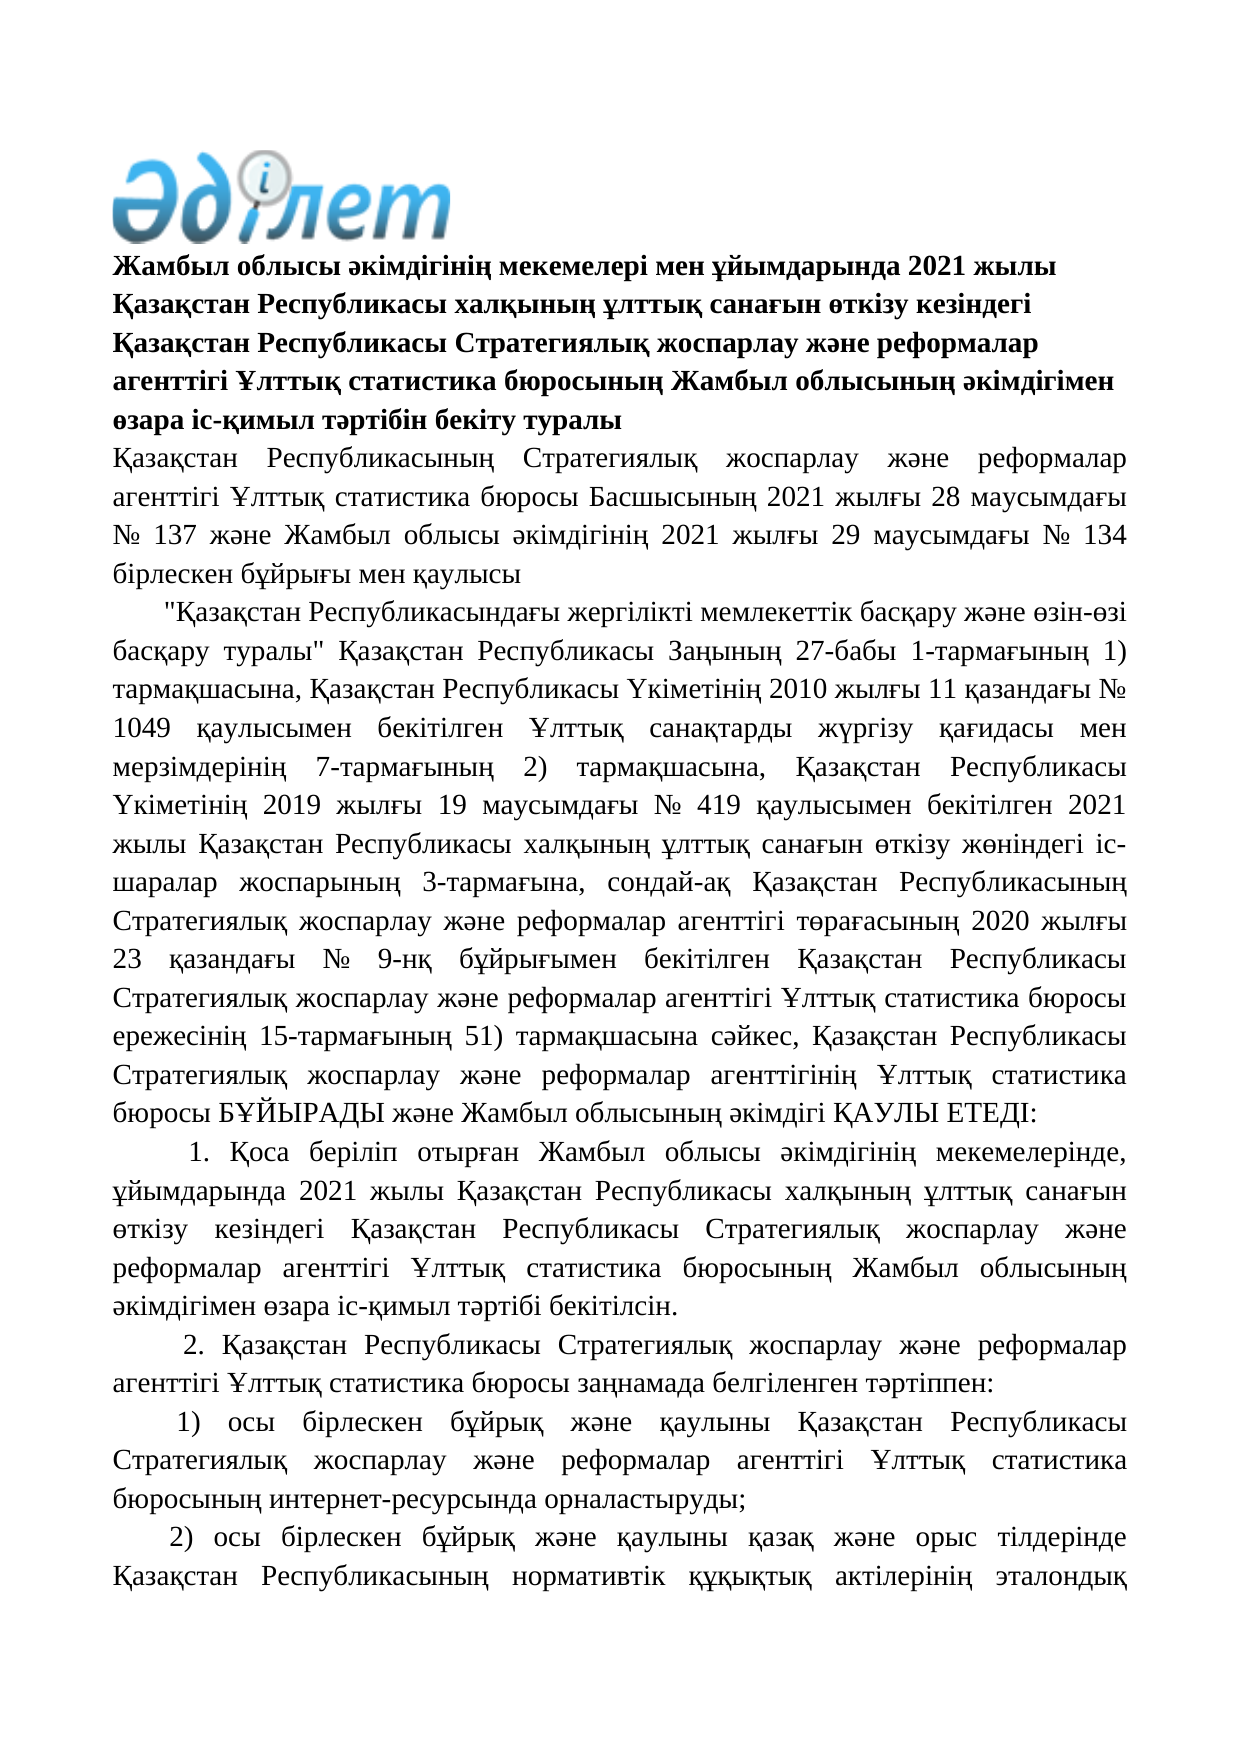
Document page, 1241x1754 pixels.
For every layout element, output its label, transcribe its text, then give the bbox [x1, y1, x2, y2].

text 1. Қоса беріліп отырған Жамбыл облысы әкімдігінің мекемелерінде, ұйымдарында 2021 жылы Қазақстан Республикасы халқының ұлттық санағын өткізу кезіндегі Қазақстан Республикасы Стратегиялық жоспарлау және реформалар агенттігі Ұлттық статистика бюросының Жамбыл облысының әкімдігімен өзара іс-қимыл тәртібі бекітілсін. [112, 1134, 1128, 1322]
text 2. Қазақстан Республикасы Стратегиялық жоспарлау және реформалар агенттігі Ұлттық статистика бюросы заңнамада белгіленген тәртіппен: [112, 1327, 1128, 1399]
text Қазақстан Республикасының Стратегиялық жоспарлау және реформалар агенттігі Ұлттық статистика бюросы Басшысының 2021 жылғы 28 маусымдағы № 137 және Жамбыл облысы әкімдігінің 2021 жылғы 29 маусымдағы № 134 бірлескен бұйрығы мен қаулысы [112, 440, 1128, 589]
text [112, 1519, 1128, 1592]
picture [112, 150, 451, 244]
text 1) осы бірлескен бұйрық және қаулыны Қазақстан Республикасы Стратегиялық жоспарлау және реформалар агенттігі Ұлттық статистика бюросының интернет-ресурсында орналастыруды; [112, 1404, 1128, 1514]
text Жамбыл облысы әкімдігінің мекемелері мен ұйымдарында 2021 жылы Қазақстан Республикасы халқының ұлттық санағын өткізу кезіндегі Қазақстан Республикасы Стратегиялық жоспарлау және реформалар агенттігі Ұлттық статистика бюросының Жамбыл облысының әкімдігімен өзара іс-қимыл тәртібін бекіту туралы [112, 248, 1128, 435]
text "Қазақстан Республикасындағы жергілікті мемлекеттік басқару және өзін-өзі басқару туралы" Қазақстан Республикасы Заңының 27-бабы 1-тармағының 1) тармақшасына, Қазақстан Республикасы Үкіметінің 2010 жылғы 11 қазандағы № 1049 қаулысымен бекітілген Ұлттық санақтарды жүргізу қағидасы мен мерзімдерінің 7-тармағының 2) тармақшасына, Қазақстан Республикасы Үкіметінің 2019 жылғы 19 маусымдағы № 419 қаулысымен бекітілген 2021 жылы Қазақстан Республикасы халқының ұлттық санағын өткізу жөніндегі іс-шаралар жоспарының 3-тармағына, сондай-ақ Қазақстан Республикасының Стратегиялық жоспарлау және реформалар агенттігі төрағасының 2020 жылғы 23 қазандағы № 9-нқ бұйрығымен бекітілген Қазақстан Республикасы Стратегиялық жоспарлау және реформалар агенттігі Ұлттық статистика бюросы ережесінің 15-тармағының 51) тармақшасына сәйкес, Қазақстан Республикасы Стратегиялық жоспарлау және реформалар агенттігінің Ұлттық статистика бюросы БҰЙЫРАДЫ және Жамбыл облысының әкімдігі ҚАУЛЫ ЕТЕДІ: [112, 594, 1128, 1129]
